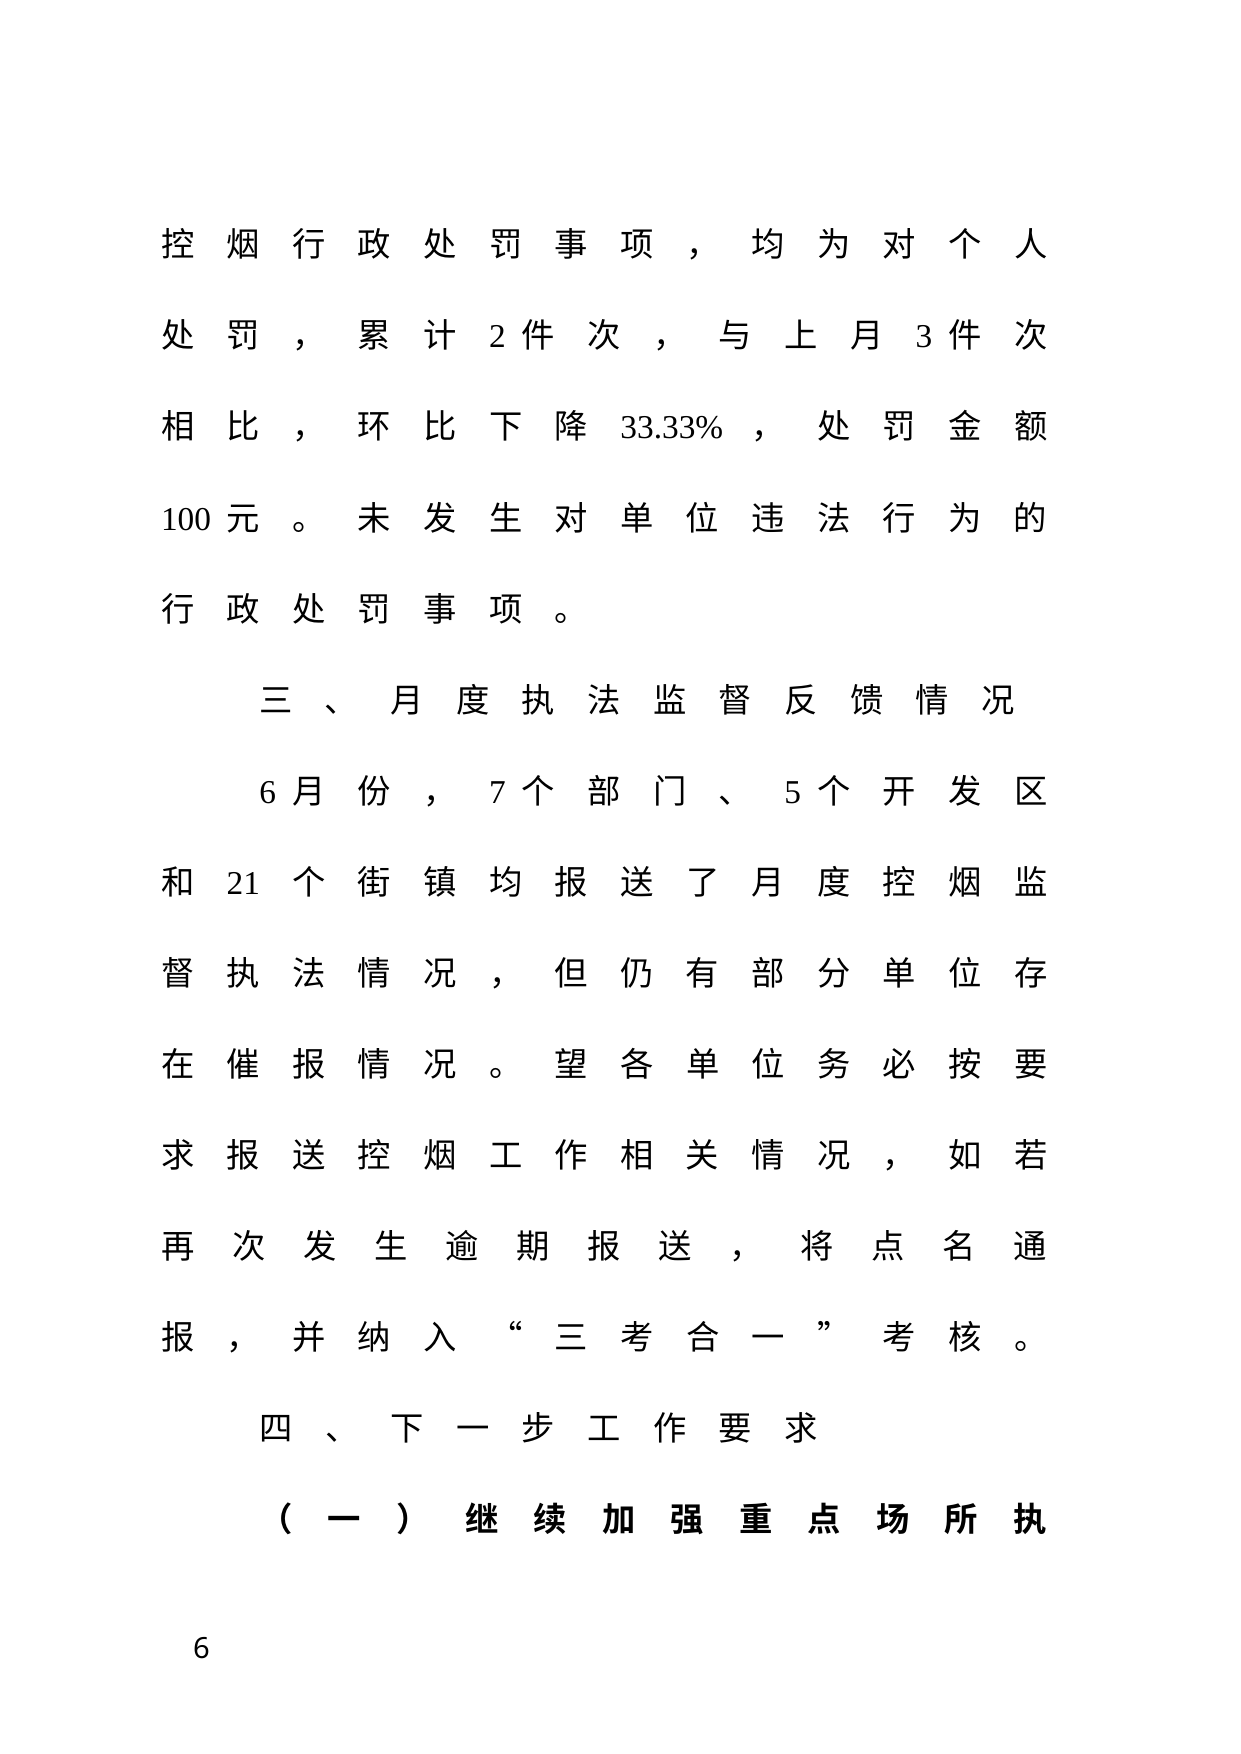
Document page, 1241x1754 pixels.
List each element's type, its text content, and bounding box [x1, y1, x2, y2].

list 月度执法监督反馈情况 [161, 652, 1079, 743]
list 下一步工作要求 [161, 1380, 1079, 1471]
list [161, 1471, 1079, 1562]
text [161, 197, 1079, 652]
list 6月份，7个部门、5个开发区和21个街镇均报送了月度控烟监督执法情况，但仍有部分单位存在催报情况。望各单位务必按要求报送控烟工作相关情况，如若再次发生逾期报送，将点名通报，并纳入“三考合一”考核。 [161, 743, 1079, 1380]
